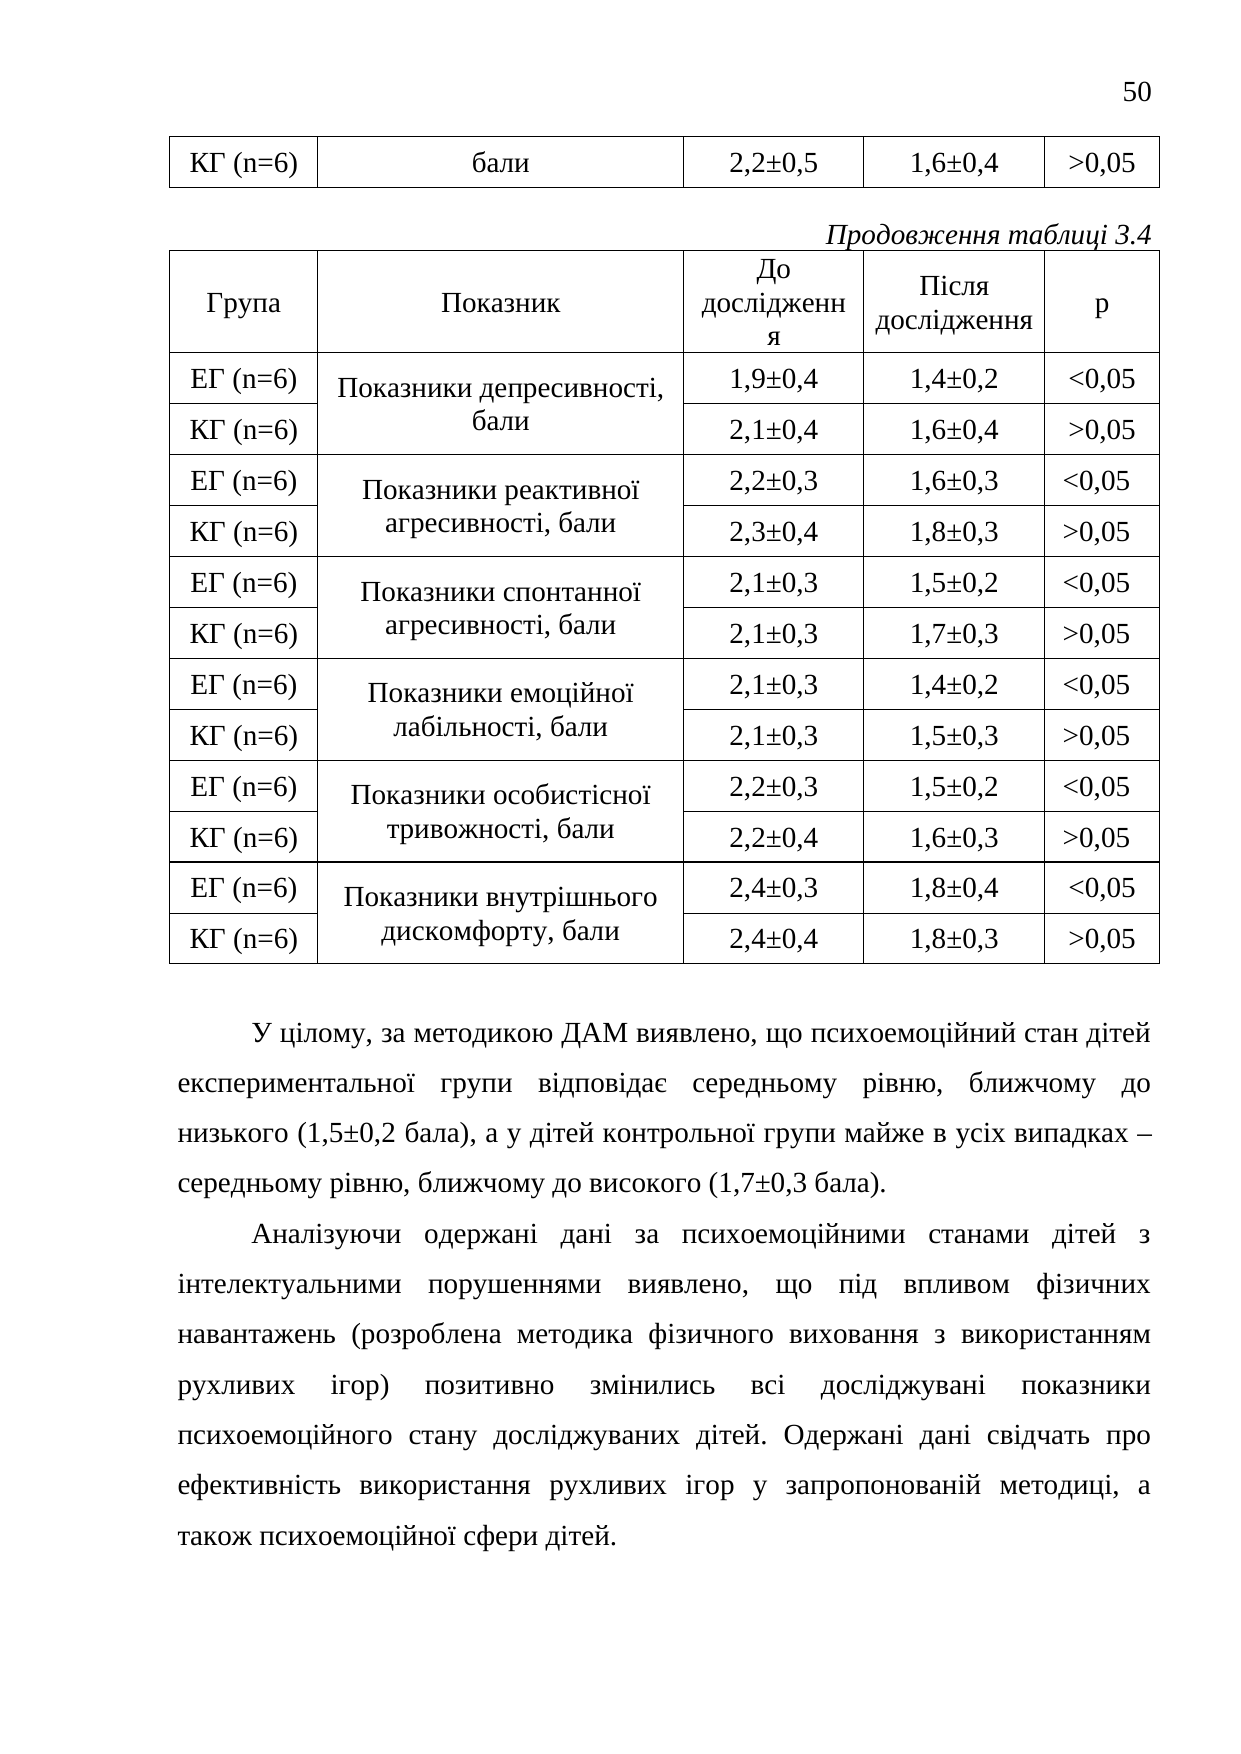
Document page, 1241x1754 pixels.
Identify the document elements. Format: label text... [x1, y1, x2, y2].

table_cell >0,05 [1045, 608, 1159, 658]
table_cell >0,05 [1045, 506, 1159, 556]
table_cell >0,05 [1045, 137, 1159, 187]
table_cell КГ (n=6) [170, 710, 317, 759]
table_cell 1,8±0,3 [864, 506, 1044, 556]
table_cell <0,05 [1045, 863, 1159, 912]
table_cell 1,6±0,4 [864, 404, 1044, 454]
table_cell 2,2±0,3 [684, 761, 863, 811]
table_cell 2,1±0,3 [684, 557, 863, 607]
table_cell Показники особистісної тривожності, бали [318, 761, 683, 861]
table_cell 2,1±0,4 [684, 404, 863, 454]
table_cell Показники внутрішнього дискомфорту, бали [318, 863, 683, 963]
table_header р [1045, 251, 1159, 352]
table_cell 1,4±0,2 [864, 353, 1044, 403]
table_cell Показники емоційної лабільності, бали [318, 659, 683, 759]
text Продовження таблиці 3.4 [177, 217, 1152, 250]
table_cell ЕГ (n=6) [170, 761, 317, 811]
table_header Група [170, 251, 317, 352]
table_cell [318, 137, 683, 187]
table_cell 2,3±0,4 [684, 506, 863, 556]
table_cell 1,5±0,2 [864, 761, 1044, 811]
table_cell ЕГ (n=6) [170, 557, 317, 607]
table_cell Показники депресивності, бали [318, 353, 683, 454]
table_cell КГ (n=6) [170, 812, 317, 861]
table_cell КГ (n=6) [170, 608, 317, 658]
table_cell 1,8±0,3 [864, 914, 1044, 963]
table_cell 2,1±0,3 [684, 659, 863, 709]
table_cell <0,05 [1045, 557, 1159, 607]
table_cell <0,05 [1045, 455, 1159, 505]
table_cell >0,05 [1045, 812, 1159, 861]
table_header До дослідження [684, 251, 863, 352]
table_cell 1,6±0,3 [864, 812, 1044, 861]
table_cell 1,6±0,3 [864, 455, 1044, 505]
table_cell 2,1±0,3 [684, 608, 863, 658]
text У цілому, за методикою ДАМ виявлено, що психоемоційний стан дітей експериментальної групи відповідає середньому рівню, ближчому до низького (1,5±0,2 бала), а у дітей контрольної групи майже в усіх випадках – середньому рівню, ближчому до високого (1,7±0,3 бала). [177, 1015, 1152, 1199]
table_cell 2,2±0,5 [684, 137, 863, 187]
table_cell <0,05 [1045, 659, 1159, 709]
table_cell >0,05 [1045, 710, 1159, 759]
text Аналізуючи одержані дані за психоемоційними станами дітей з інтелектуальними порушеннями виявлено, що під впливом фізичних навантажень (розроблена методика фізичного виховання з використанням рухливих ігор) позитивно змінились всі досліджувані показники психоемоційного стану досліджуваних дітей. Одержані дані свідчать про ефективність використання рухливих ігор у запропонованій методиці, а також психоемоційної сфери дітей. [177, 1216, 1152, 1551]
table_cell ЕГ (n=6) [170, 455, 317, 505]
table_cell 1,9±0,4 [684, 353, 863, 403]
table_cell ЕГ (n=6) [170, 353, 317, 403]
table_header Показник [318, 251, 683, 352]
table_cell ЕГ (n=6) [170, 863, 317, 912]
table_cell 1,8±0,4 [864, 863, 1044, 912]
table_cell КГ (n=6) [170, 137, 317, 187]
table_cell 2,1±0,3 [684, 710, 863, 759]
table_cell >0,05 [1045, 404, 1159, 454]
table_header Після дослідження [864, 251, 1044, 352]
table_cell 1,5±0,3 [864, 710, 1044, 759]
table_cell 2,4±0,4 [684, 914, 863, 963]
table_cell ЕГ (n=6) [170, 659, 317, 709]
table_cell 1,6±0,4 [864, 137, 1044, 187]
table_cell Показники спонтанної агресивності, бали [318, 557, 683, 658]
table_cell 1,4±0,2 [864, 659, 1044, 709]
table_cell <0,05 [1045, 761, 1159, 811]
table_cell КГ (n=6) [170, 506, 317, 556]
table_cell 2,4±0,3 [684, 863, 863, 912]
table_cell КГ (n=6) [170, 404, 317, 454]
table_cell <0,05 [1045, 353, 1159, 403]
table_cell 1,7±0,3 [864, 608, 1044, 658]
table_cell КГ (n=6) [170, 914, 317, 963]
table_cell 2,2±0,4 [684, 812, 863, 861]
table_cell 2,2±0,3 [684, 455, 863, 505]
table_cell Показники реактивної агресивності, бали [318, 455, 683, 556]
table_cell >0,05 [1045, 914, 1159, 963]
table_cell 1,5±0,2 [864, 557, 1044, 607]
